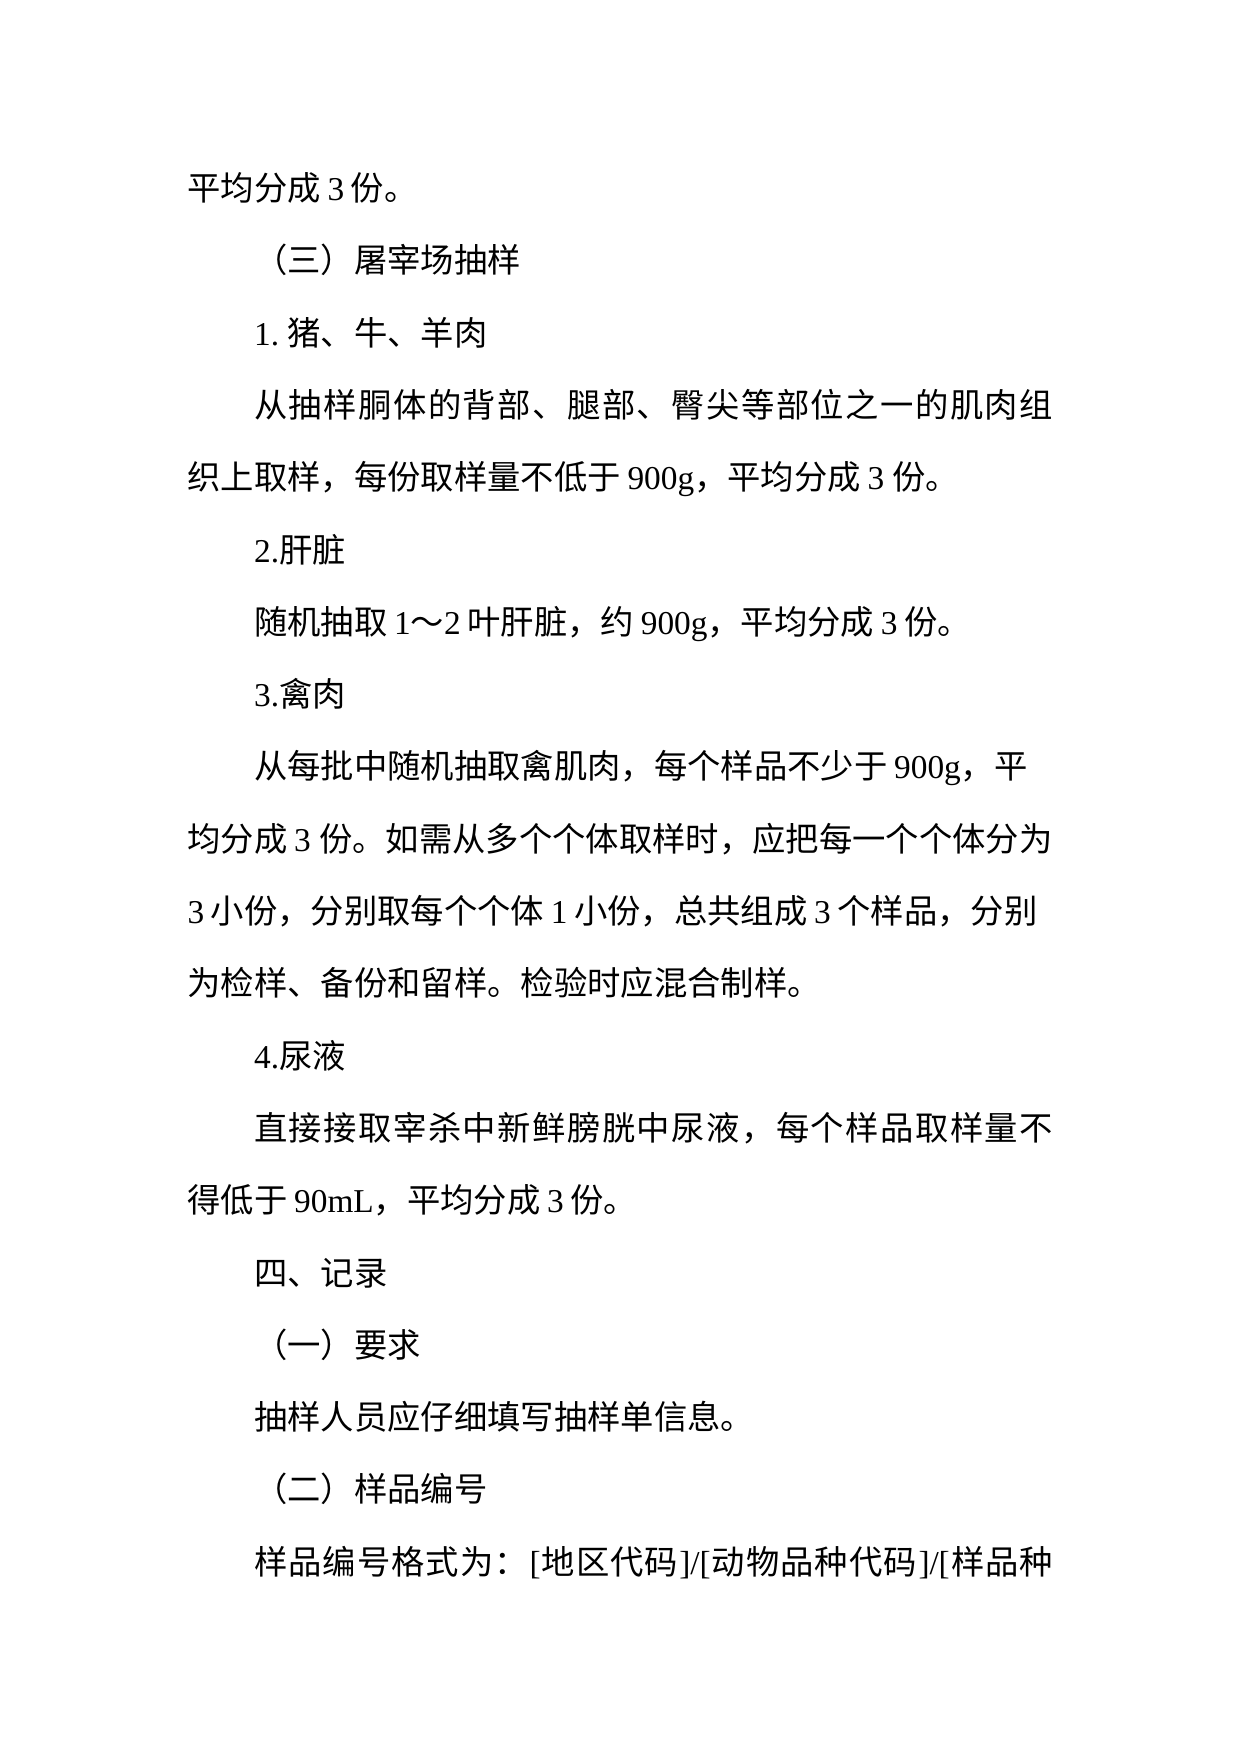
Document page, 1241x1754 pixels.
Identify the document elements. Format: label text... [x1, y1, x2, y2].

text 2.肝脏 [187, 523, 1053, 572]
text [187, 162, 1053, 210]
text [187, 1536, 1053, 1584]
text 抽样人员应仔细填写抽样单信息。 [187, 1391, 1053, 1439]
text （二）样品编号 [187, 1463, 1053, 1511]
text 直接接取宰杀中新鲜膀胱中尿液，每个样品取样量不得低于90mL，平均分成3份。 [187, 1102, 1053, 1222]
text 四、记录 [187, 1246, 1053, 1294]
text （三）屠宰场抽样 [187, 234, 1053, 282]
text 1. 猪、牛、羊肉 [187, 307, 1053, 355]
text 3.禽肉 [187, 668, 1053, 716]
text 4.尿液 [187, 1029, 1053, 1078]
text 从抽样胴体的背部、腿部、臀尖等部位之一的肌肉组织上取样，每份取样量不低于900g，平均分成3 份。 [187, 379, 1053, 499]
text 随机抽取1～2叶肝脏，约900g，平均分成3份。 [187, 596, 1053, 644]
text 从每批中随机抽取禽肌肉，每个样品不少于900g，平均分成3 份。如需从多个个体取样时，应把每一个个体分为3小份，分别取每个个体1小份，总共组成3个样品，分别为检样、备份和留样。检验时应混合制样。 [187, 740, 1053, 1005]
text （一）要求 [187, 1319, 1053, 1367]
